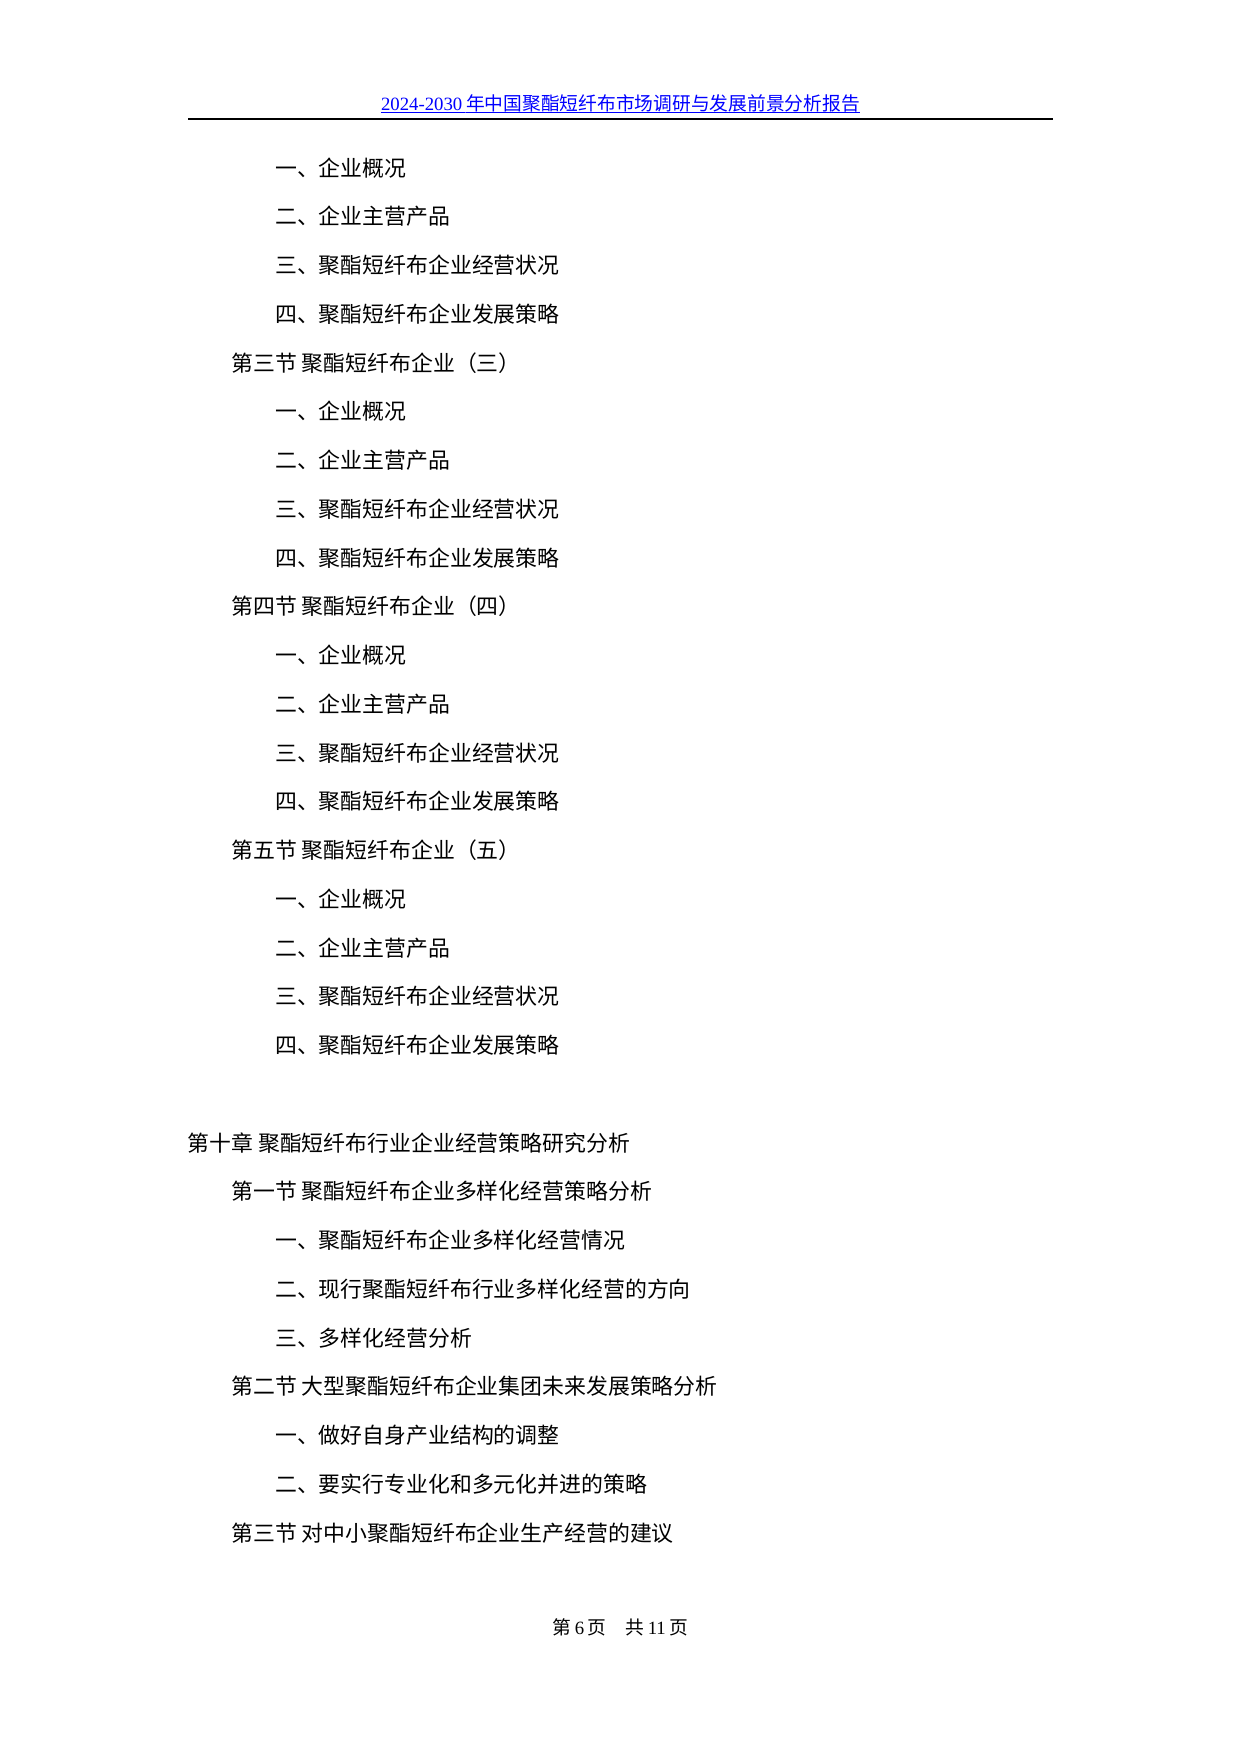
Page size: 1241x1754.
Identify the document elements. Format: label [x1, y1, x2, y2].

text [187, 150, 1053, 1548]
